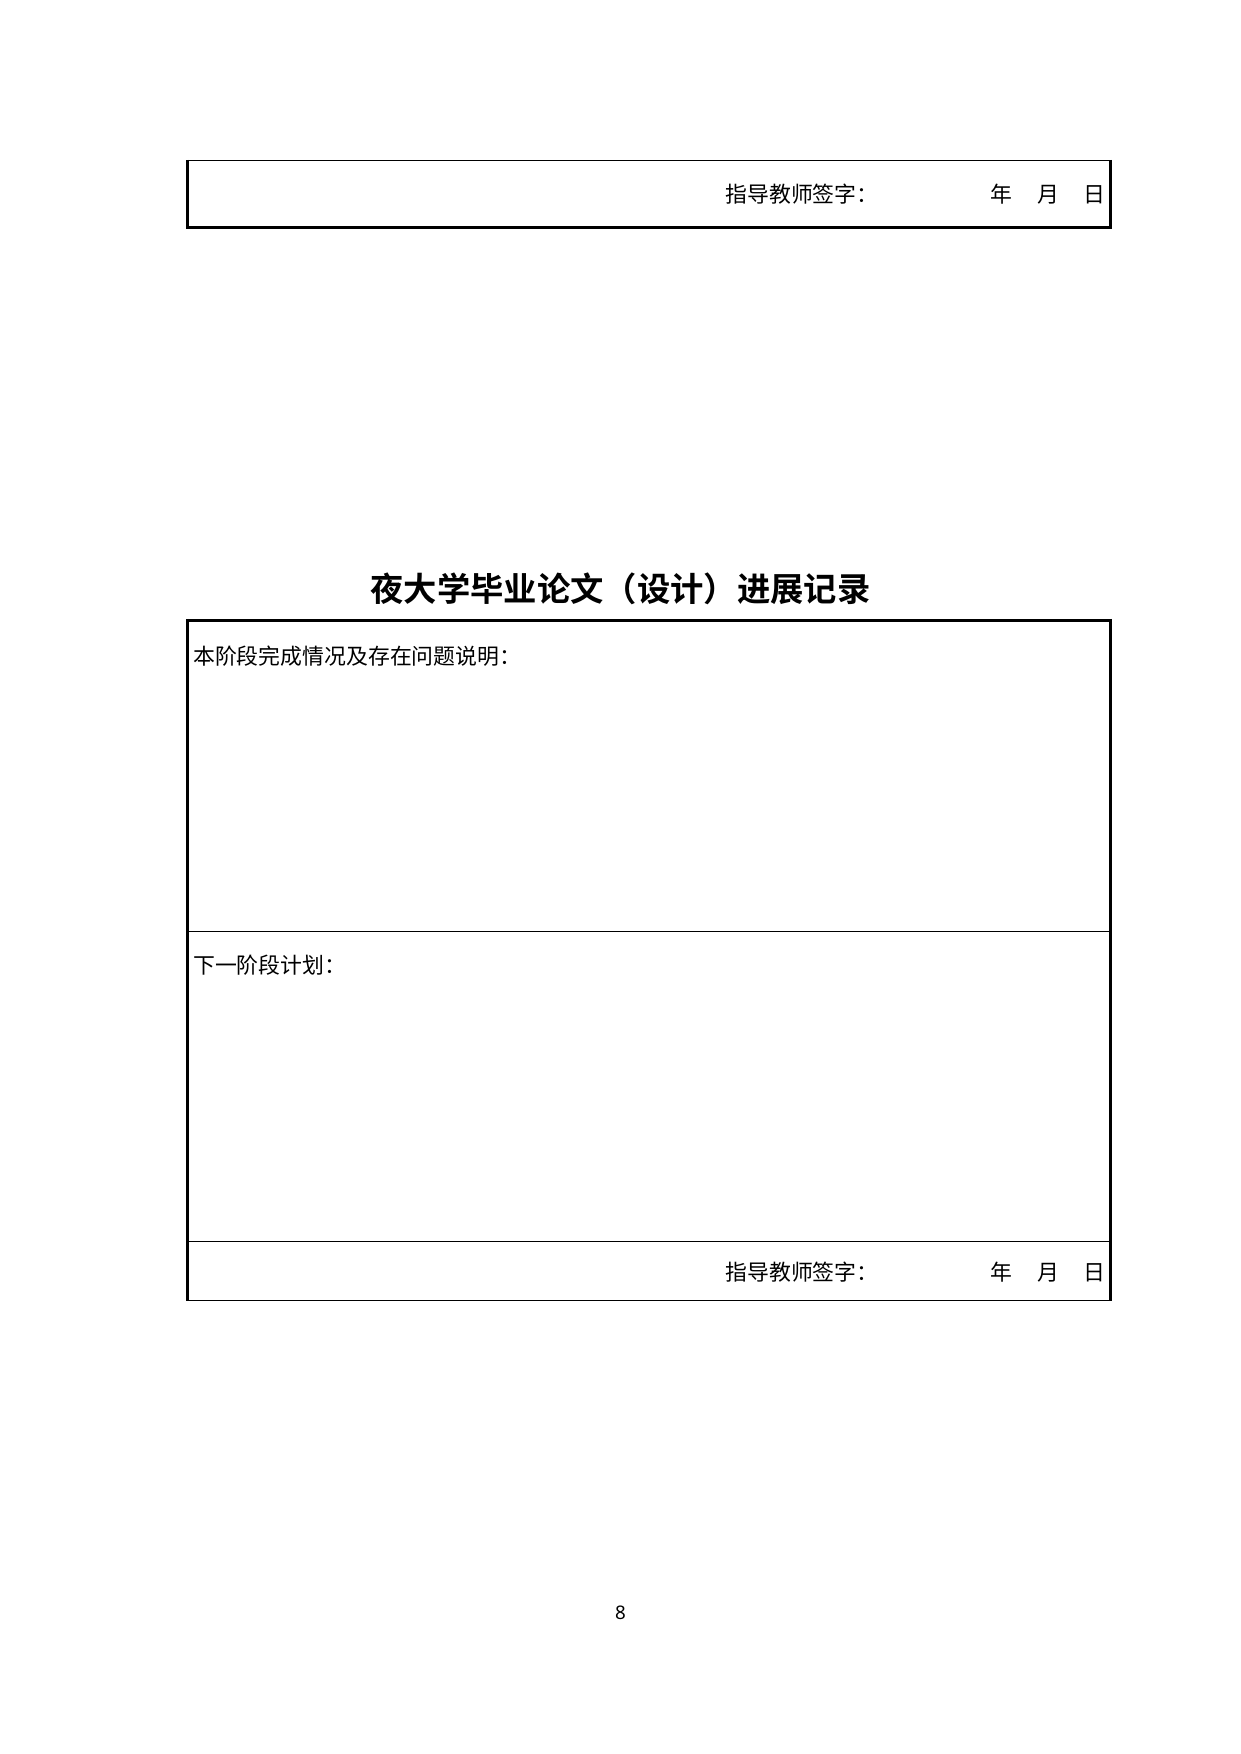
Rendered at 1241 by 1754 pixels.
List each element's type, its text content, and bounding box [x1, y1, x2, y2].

table_header 本阶段完成情况及存在问题说明： [189, 622, 1109, 931]
table_cell 指导教师签字： 年 月 日 [189, 161, 1109, 226]
table_cell 指导教师签字： 年 月 日 [189, 1242, 1109, 1300]
text 夜大学毕业论文（设计）进展记录 [187, 554, 1053, 619]
table_cell 下一阶段计划： [189, 932, 1109, 1241]
